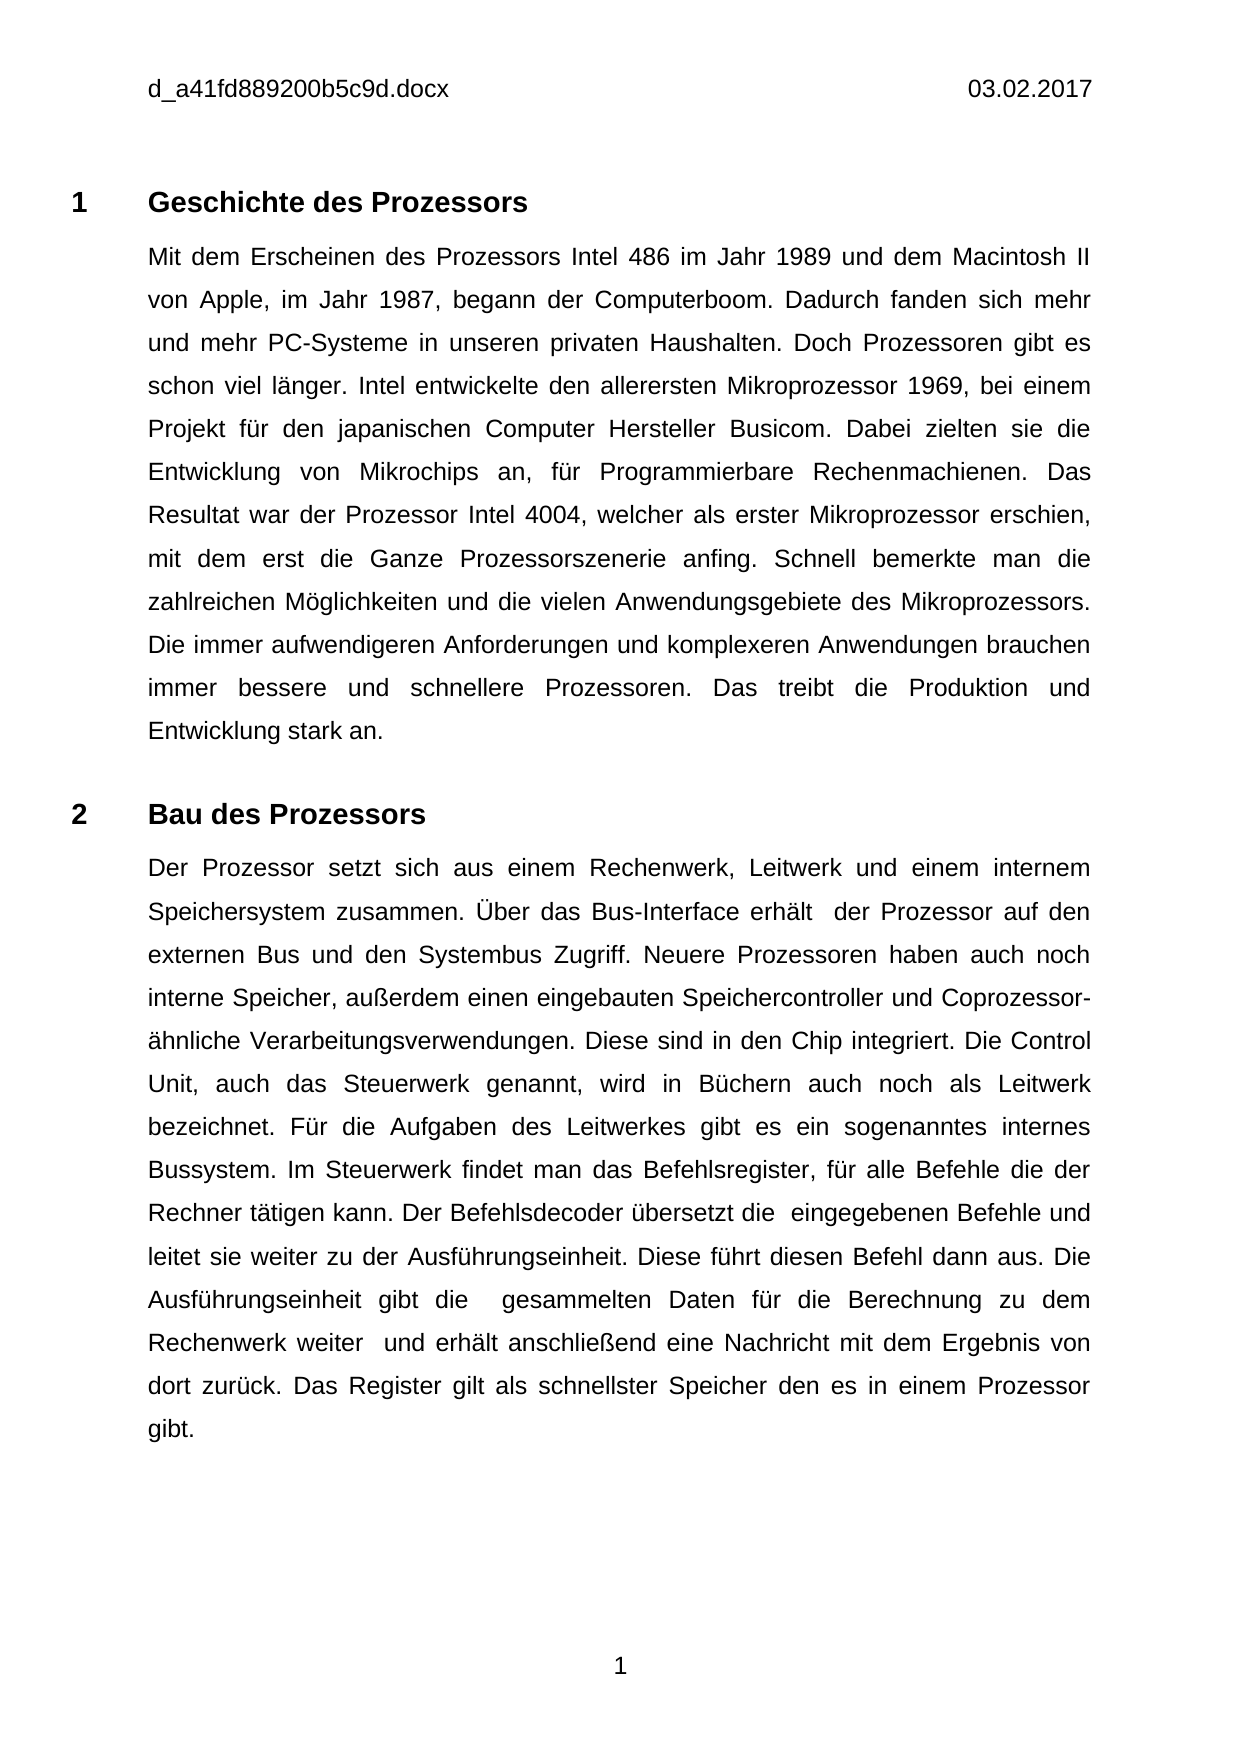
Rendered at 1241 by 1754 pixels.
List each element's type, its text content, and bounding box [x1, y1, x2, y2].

text Der Prozessor setzt sich aus einem Rechenwerk, Leitwerk und einem internem Speichersystem zusammen. Über das Bus-Interface erhält der Prozessor auf den externen Bus und den Systembus Zugriff. Neuere Prozessoren haben auch noch interne Speicher, außerdem einen eingebauten Speichercontroller und Coprozessor-ähnliche Verarbeitungsverwendungen. Diese sind in den Chip integriert. Die Control Unit, auch das Steuerwerk genannt, wird in Büchern auch noch als Leitwerk bezeichnet. Für die Aufgaben des Leitwerkes gibt es ein sogenanntes internes Bussystem. Im Steuerwerk findet man das Befehlsregister, für alle Befehle die der Rechner tätigen kann. Der Befehlsdecoder übersetzt die eingegebenen Befehle und leitet sie weiter zu der Ausführungseinheit. Diese führt diesen Befehl dann aus. Die Ausführungseinheit gibt die gesammelten Daten für die Berechnung zu dem Rechenwerk weiter und erhält anschließend eine Nachricht mit dem Ergebnis von dort zurück. Das Register gilt als schnellster Speicher den es in einem Prozessor gibt. [148, 853, 1092, 1443]
subtitle Bau des Prozessors [71, 797, 1092, 830]
text Mit dem Erscheinen des Prozessors Intel 486 im Jahr 1989 und dem Macintosh II von Apple, im Jahr 1987, begann der Computerboom. Dadurch fanden sich mehr und mehr PC-Systeme in unseren privaten Haushalten. Doch Prozessoren gibt es schon viel länger. Intel entwickelte den allerersten Mikroprozessor 1969, bei einem Projekt für den japanischen Computer Hersteller Busicom. Dabei zielten sie die Entwicklung von Mikrochips an, für Programmierbare Rechenmachienen. Das Resultat war der Prozessor Intel 4004, welcher als erster Mikroprozessor erschien, mit dem erst die Ganze Prozessorszenerie anfing. Schnell bemerkte man die zahlreichen Möglichkeiten und die vielen Anwendungsgebiete des Mikroprozessors. Die immer aufwendigeren Anforderungen und komplexeren Anwendungen brauchen immer bessere und schnellere Prozessoren. Das treibt die Produktion und Entwicklung stark an. [148, 242, 1092, 745]
subtitle Geschichte des Prozessors [71, 185, 1092, 219]
